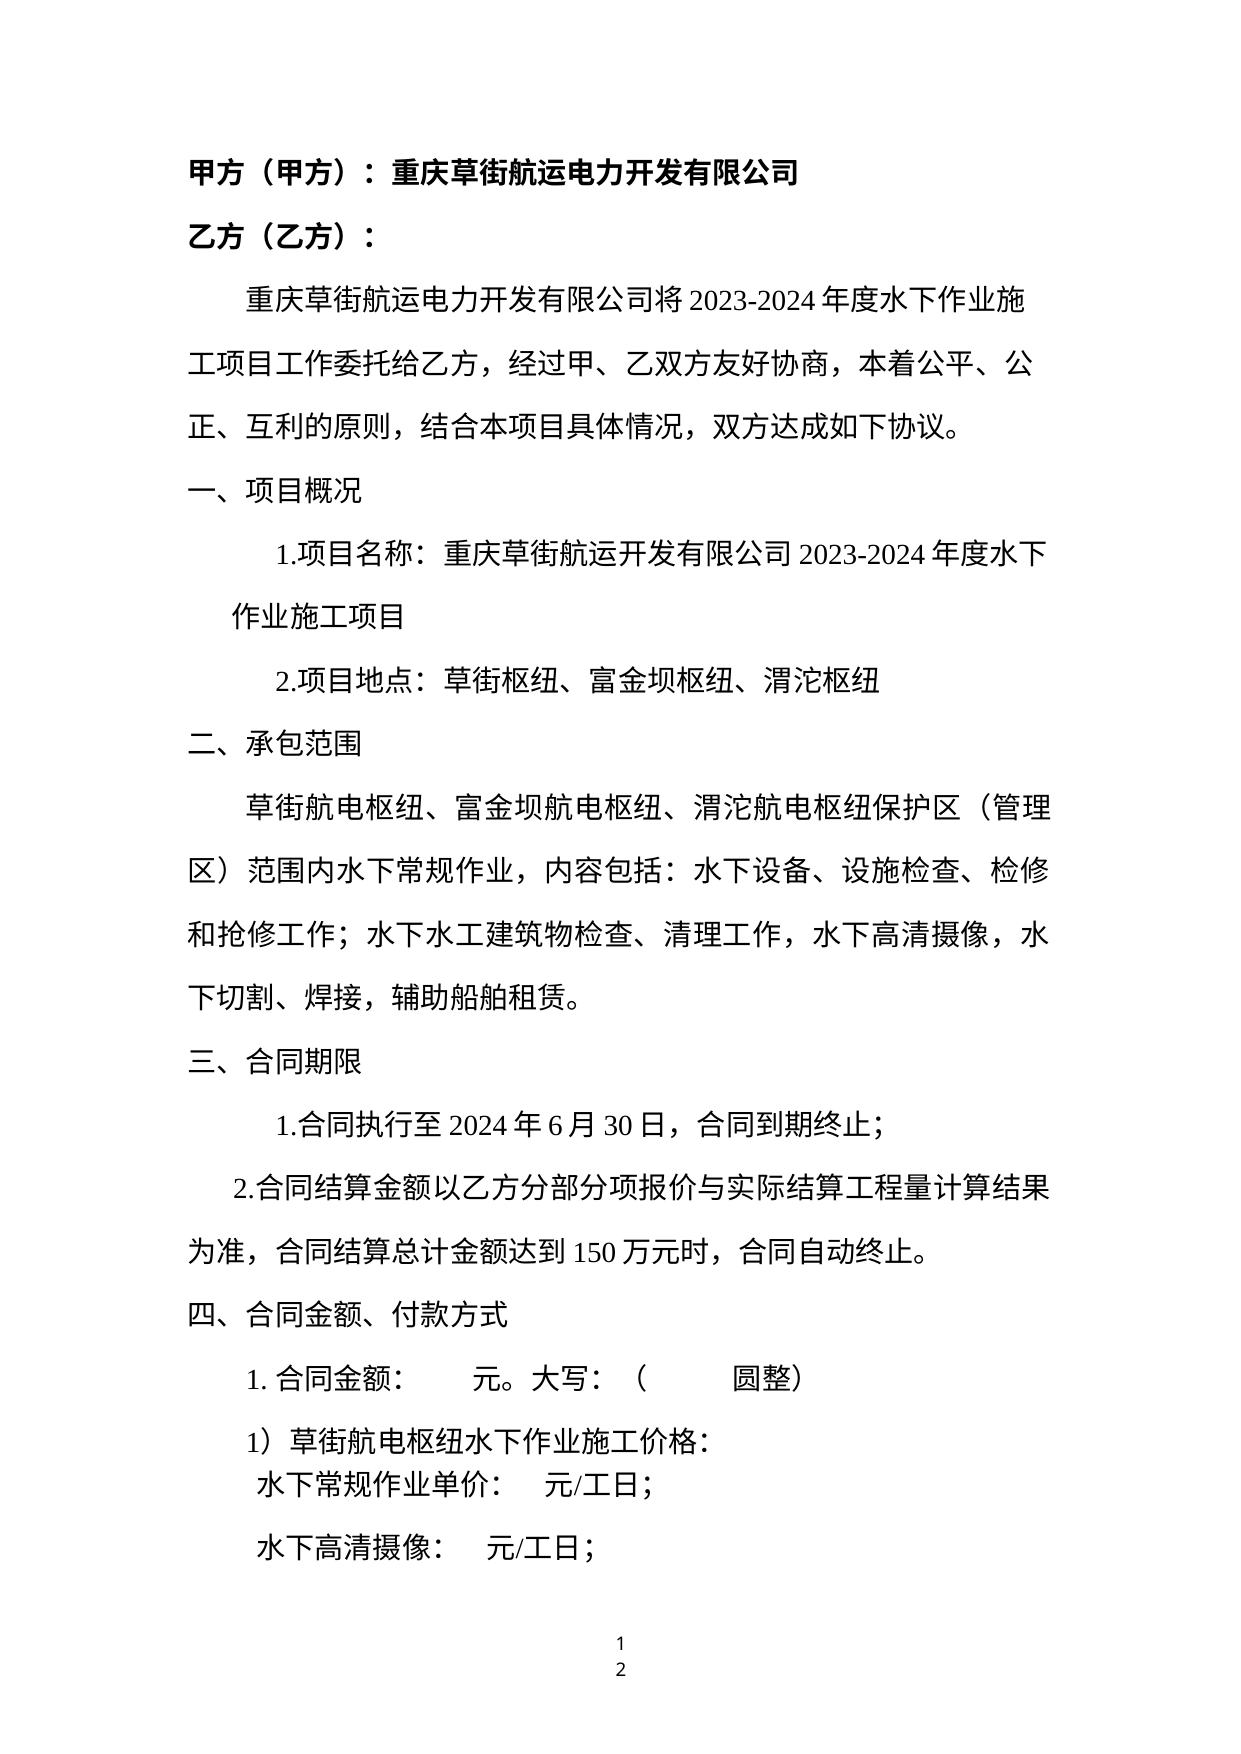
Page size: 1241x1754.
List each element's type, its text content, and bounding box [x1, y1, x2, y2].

text 2.合同结算金额以乙方分部分项报价与实际结算工程量计算结果为准，合同结算总计金额达到150万元时，合同自动终止。 [187, 1165, 1053, 1271]
list 合同金额： 元。大写：（ 圆整） [187, 1355, 1053, 1398]
text 1.项目名称：重庆草街航运开发有限公司2023-2024年度水下作业施工项目 [231, 531, 1053, 636]
list 合同金额、付款方式 [187, 1292, 1053, 1334]
text 水下常规作业单价： 元/工日； [256, 1461, 1053, 1503]
text 重庆草街航运电力开发有限公司将2023-2024年度水下作业施工项目工作委托给乙方，经过甲、乙双方友好协商，本着公平、公正、互利的原则，结合本项目具体情况，双方达成如下协议。 [187, 277, 1053, 446]
text 水下高清摄像： 元/工日； [256, 1524, 1053, 1567]
text 2.项目地点：草街枢纽、富金坝枢纽、渭沱枢纽 [231, 657, 1053, 700]
text 草街航电枢纽、富金坝航电枢纽、渭沱航电枢纽保护区（管理区）范围内水下常规作业，内容包括：水下设备、设施检查、检修和抢修工作；水下水工建筑物检查、清理工作，水下高清摄像，水下切割、焊接，辅助船舶租赁。 [187, 784, 1053, 1017]
text 1.合同执行至2024年6月30日，合同到期终止； [231, 1102, 1053, 1144]
list 承包范围 [187, 721, 1053, 763]
text 一、项目概况 [187, 467, 1053, 509]
list 1）草街航电枢纽水下作业施工价格： [187, 1419, 1053, 1461]
text 乙方（乙方）： [187, 213, 1053, 256]
text 甲方（甲方）：重庆草街航运电力开发有限公司 [187, 150, 1053, 192]
list 合同期限 [187, 1038, 1053, 1080]
